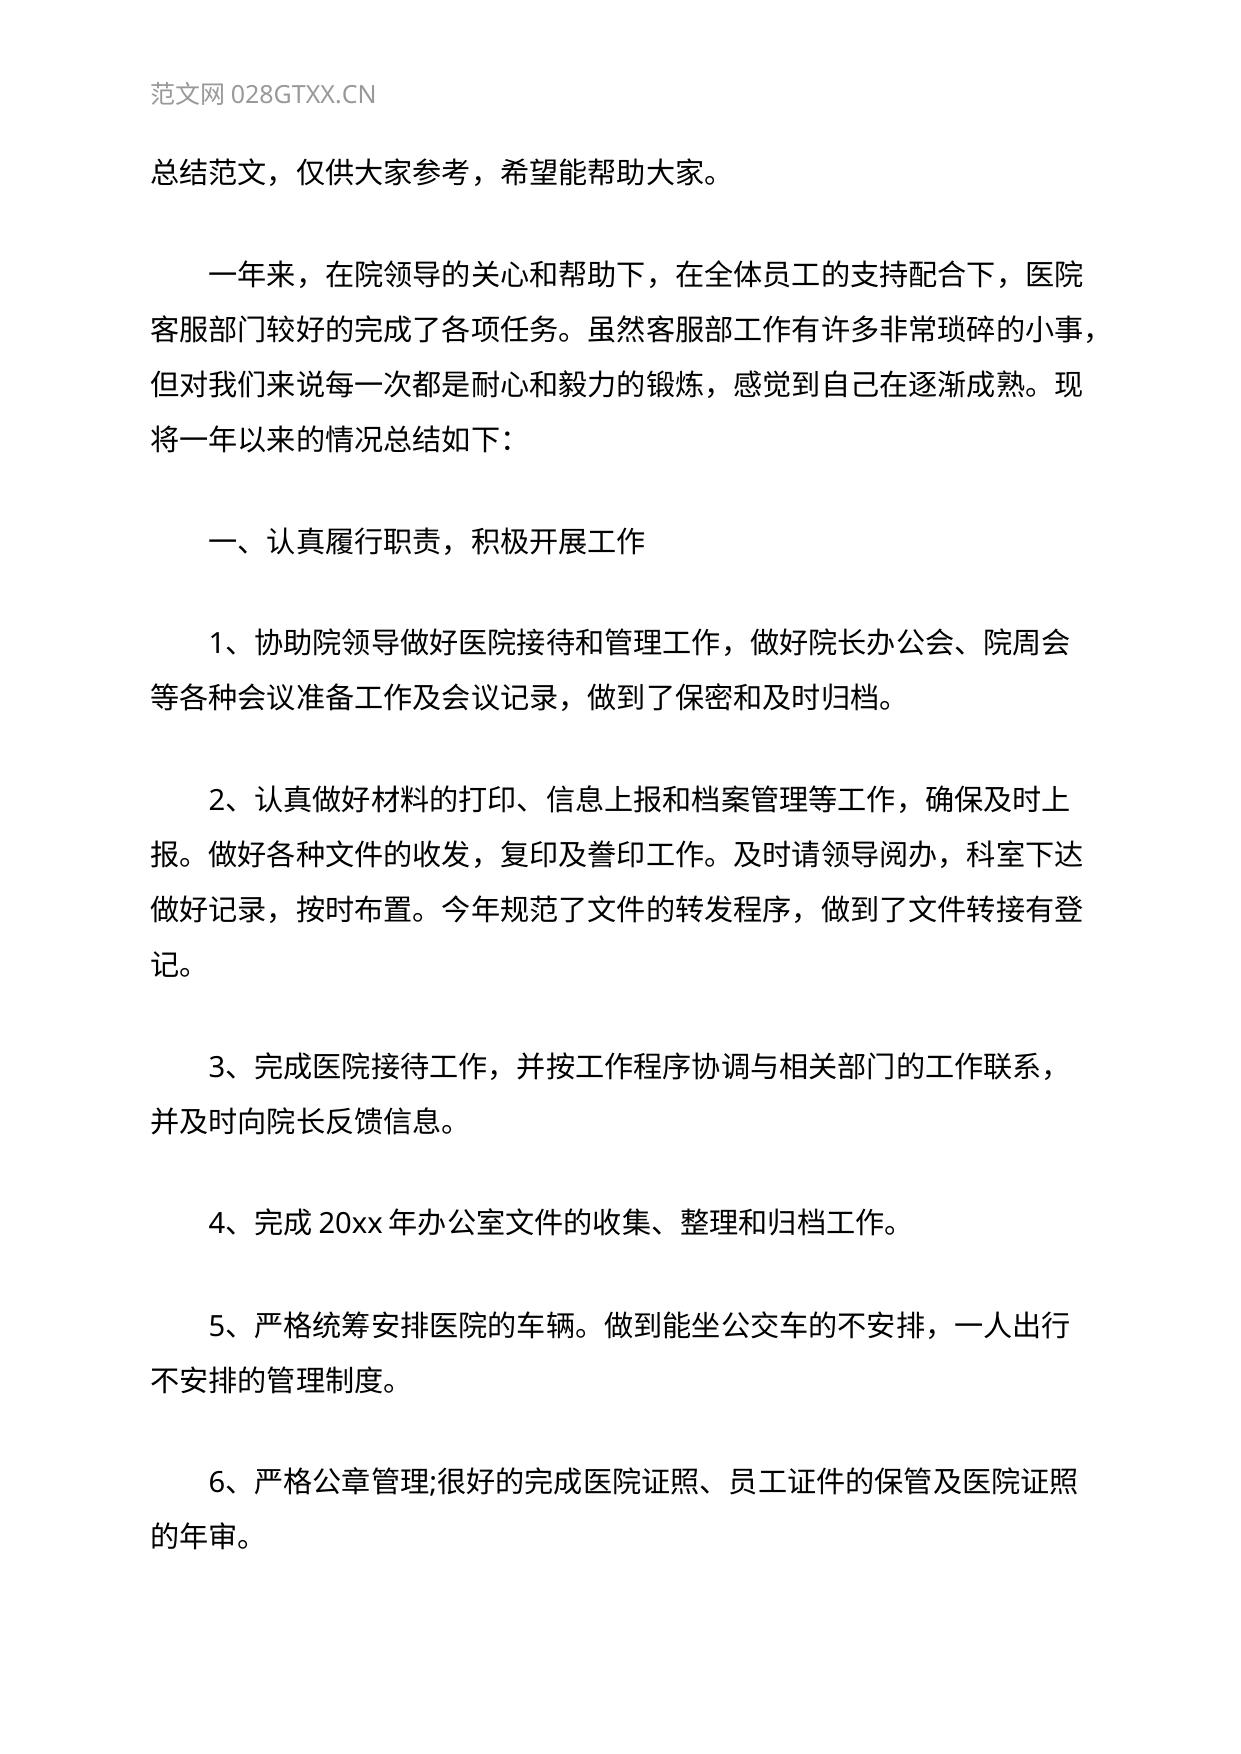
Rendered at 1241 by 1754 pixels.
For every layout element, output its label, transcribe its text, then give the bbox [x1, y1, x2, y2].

text 5、严格统筹安排医院的车辆。做到能坐公交车的不安排，一人出行不安排的管理制度。 [150, 1302, 1090, 1399]
text 1、协助院领导做好医院接待和管理工作，做好院长办公会、院周会等各种会议准备工作及会议记录，做到了保密和及时归档。 [150, 620, 1090, 717]
text 4、完成20xx年办公室文件的收集、整理和归档工作。 [150, 1200, 1090, 1242]
text 一年来，在院领导的关心和帮助下，在全体员工的支持配合下，医院客服部门较好的完成了各项任务。虽然客服部工作有许多非常琐碎的小事，但对我们来说每一次都是耐心和毅力的锻炼，感觉到自己在逐渐成熟。现将一年以来的情况总结如下： [150, 252, 1090, 459]
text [150, 150, 1090, 192]
text 一、认真履行职责，积极开展工作 [150, 518, 1090, 561]
text 6、严格公章管理;很好的完成医院证照、员工证件的保管及医院证照的年审。 [150, 1459, 1090, 1556]
text 2、认真做好材料的打印、信息上报和档案管理等工作，确保及时上报。做好各种文件的收发，复印及誊印工作。及时请领导阅办，科室下达做好记录，按时布置。今年规范了文件的转发程序，做到了文件转接有登记。 [150, 777, 1090, 984]
text 3、完成医院接待工作，并按工作程序协调与相关部门的工作联系，并及时向院长反馈信息。 [150, 1043, 1090, 1141]
